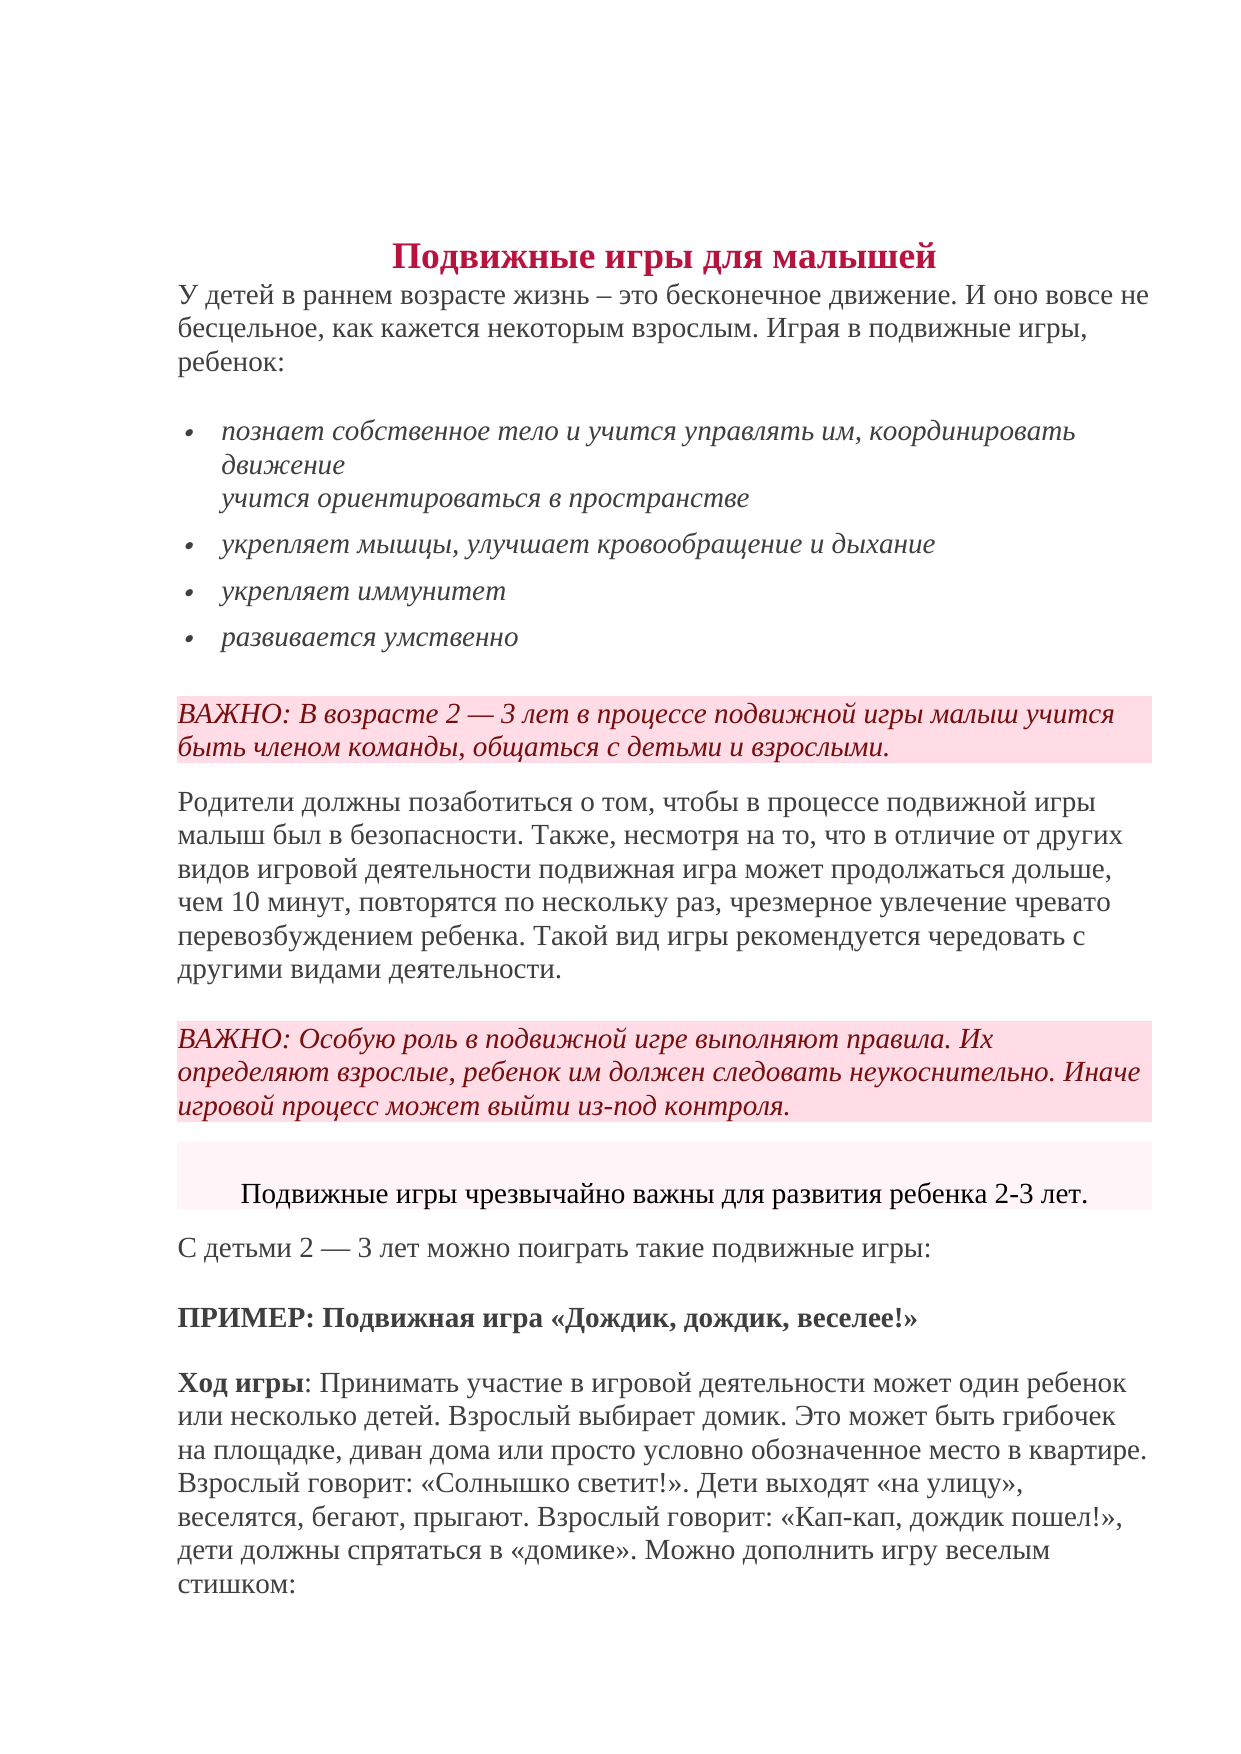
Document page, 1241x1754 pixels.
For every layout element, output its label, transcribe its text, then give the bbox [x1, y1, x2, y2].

text Родители должны позаботиться о том, чтобы в процессе подвижной игры малыш был в безопасности. Также, несмотря на то, что в отличие от других видов игровой деятельности подвижная игра может продолжаться дольше, чем 10 минут, повторятся по нескольку раз, чрезмерное увлечение чревато перевозбуждением ребенка. Такой вид игры рекомендуется чередовать с другими видами деятельности. [177, 784, 1152, 985]
text У детей в раннем возрасте жизнь – это бесконечное движение. И оно вовсе не бесцельное, как кажется некоторым взрослым. Играя в подвижные игры, ребенок: [177, 277, 1152, 377]
text ПРИМЕР: Подвижная игра «Дождик, дождик, веселее!» [177, 1300, 1152, 1333]
text Подвижные игры для малышей [177, 234, 1152, 277]
list познает собственное тело и учится управлять им, координировать движение учится ориентироваться в пространстве [183, 413, 1152, 514]
text С детьми 2 — 3 лет можно поиграть такие подвижные игры: [177, 1230, 1152, 1264]
text ВАЖНО: Особую роль в подвижной игре выполняют правила. Их определяют взрослые, ребенок им должен следовать неукоснительно. Иначе игровой процесс может выйти из-под контроля. [177, 1021, 1152, 1122]
text ВАЖНО: В возрасте 2 — 3 лет в процессе подвижной игры малыш учится быть членом команды, общаться с детьми и взрослыми. [177, 696, 1152, 763]
list укрепляет иммунитет [183, 573, 1152, 606]
list укрепляет мышцы, улучшает кровообращение и дыхание [183, 527, 1152, 560]
text Ход игры: Принимать участие в игровой деятельности может один ребенок или несколько детей. Взрослый выбирает домик. Это может быть грибочек на площадке, диван дома или просто условно обозначенное место в квартире. Взрослый говорит: «Солнышко светит!». Дети выходят «на улицу», веселятся, бегают, прыгают. Взрослый говорит: «Кап-кап, дождик пошел!», дети должны спрятаться в «домике». Можно дополнить игру веселым стишком: [177, 1365, 1152, 1599]
list развивается умственно [183, 619, 1152, 652]
text Подвижные игры чрезвычайно важны для развития ребенка 2-3 лет. [177, 1176, 1152, 1209]
